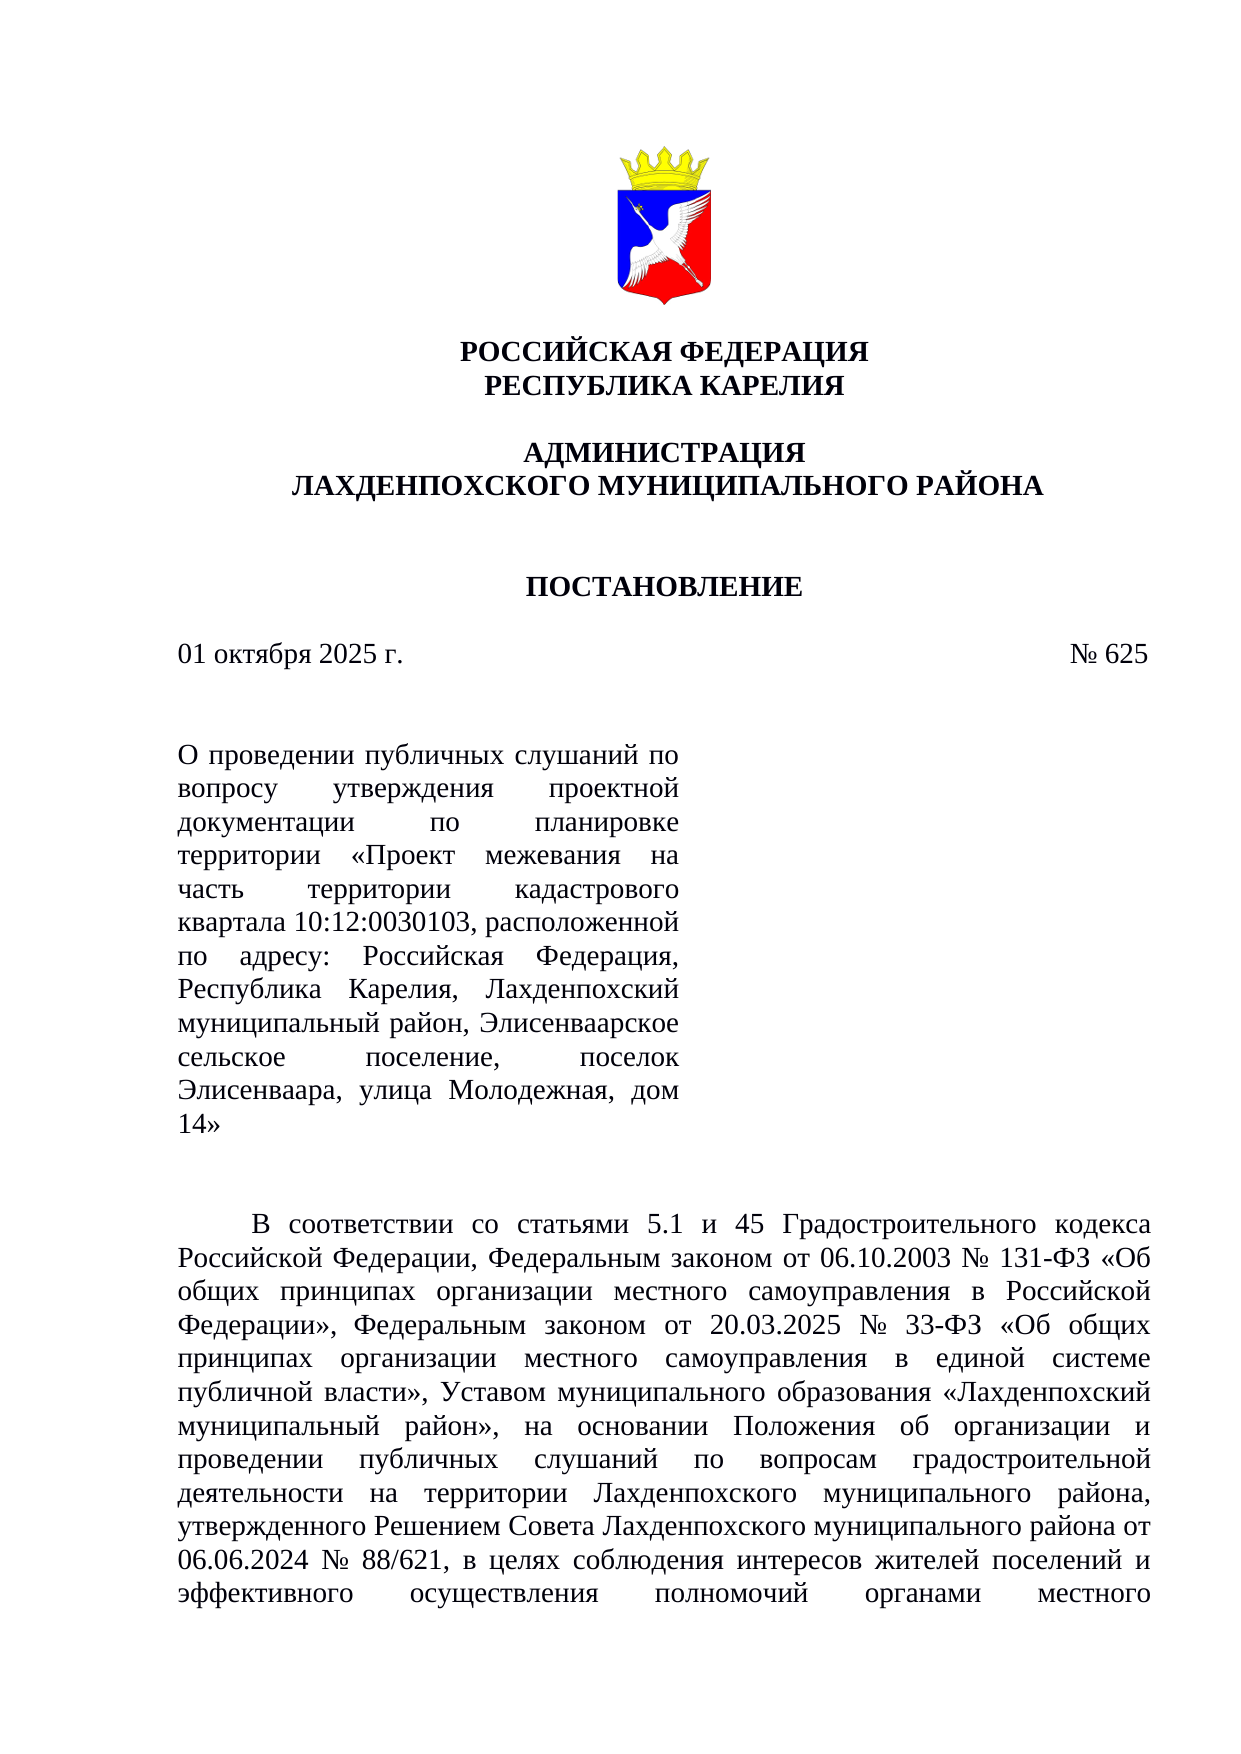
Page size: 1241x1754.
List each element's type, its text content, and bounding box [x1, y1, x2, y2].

text АДМИНИСТРАЦИЯ ЛАХДЕНПОХСКОГО МУНИЦИПАЛЬНОГО РАЙОНА [177, 435, 1152, 502]
text ПОСТАНОВЛЕНИЕ [177, 569, 1152, 603]
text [177, 1206, 1152, 1609]
text РЕСПУБЛИКА КАРЕЛИЯ [177, 368, 1152, 401]
text 01 октября 2025 г. № 625 [177, 636, 1152, 670]
table_header О проведении публичных слушаний по вопросу утверждения проектной документации по планировке территории «Проект межевания на часть территории кадастрового квартала 10:12:0030103, расположенной по адресу: Российская Федерация, Республика Карелия, Лахденпохский муниципальный район, Элисенваарское сельское поселение, поселок Элисенваара, улица Молодежная, дом 14» [121, 737, 856, 1206]
text РОССИЙСКАЯ ФЕДЕРАЦИЯ [177, 334, 1152, 368]
